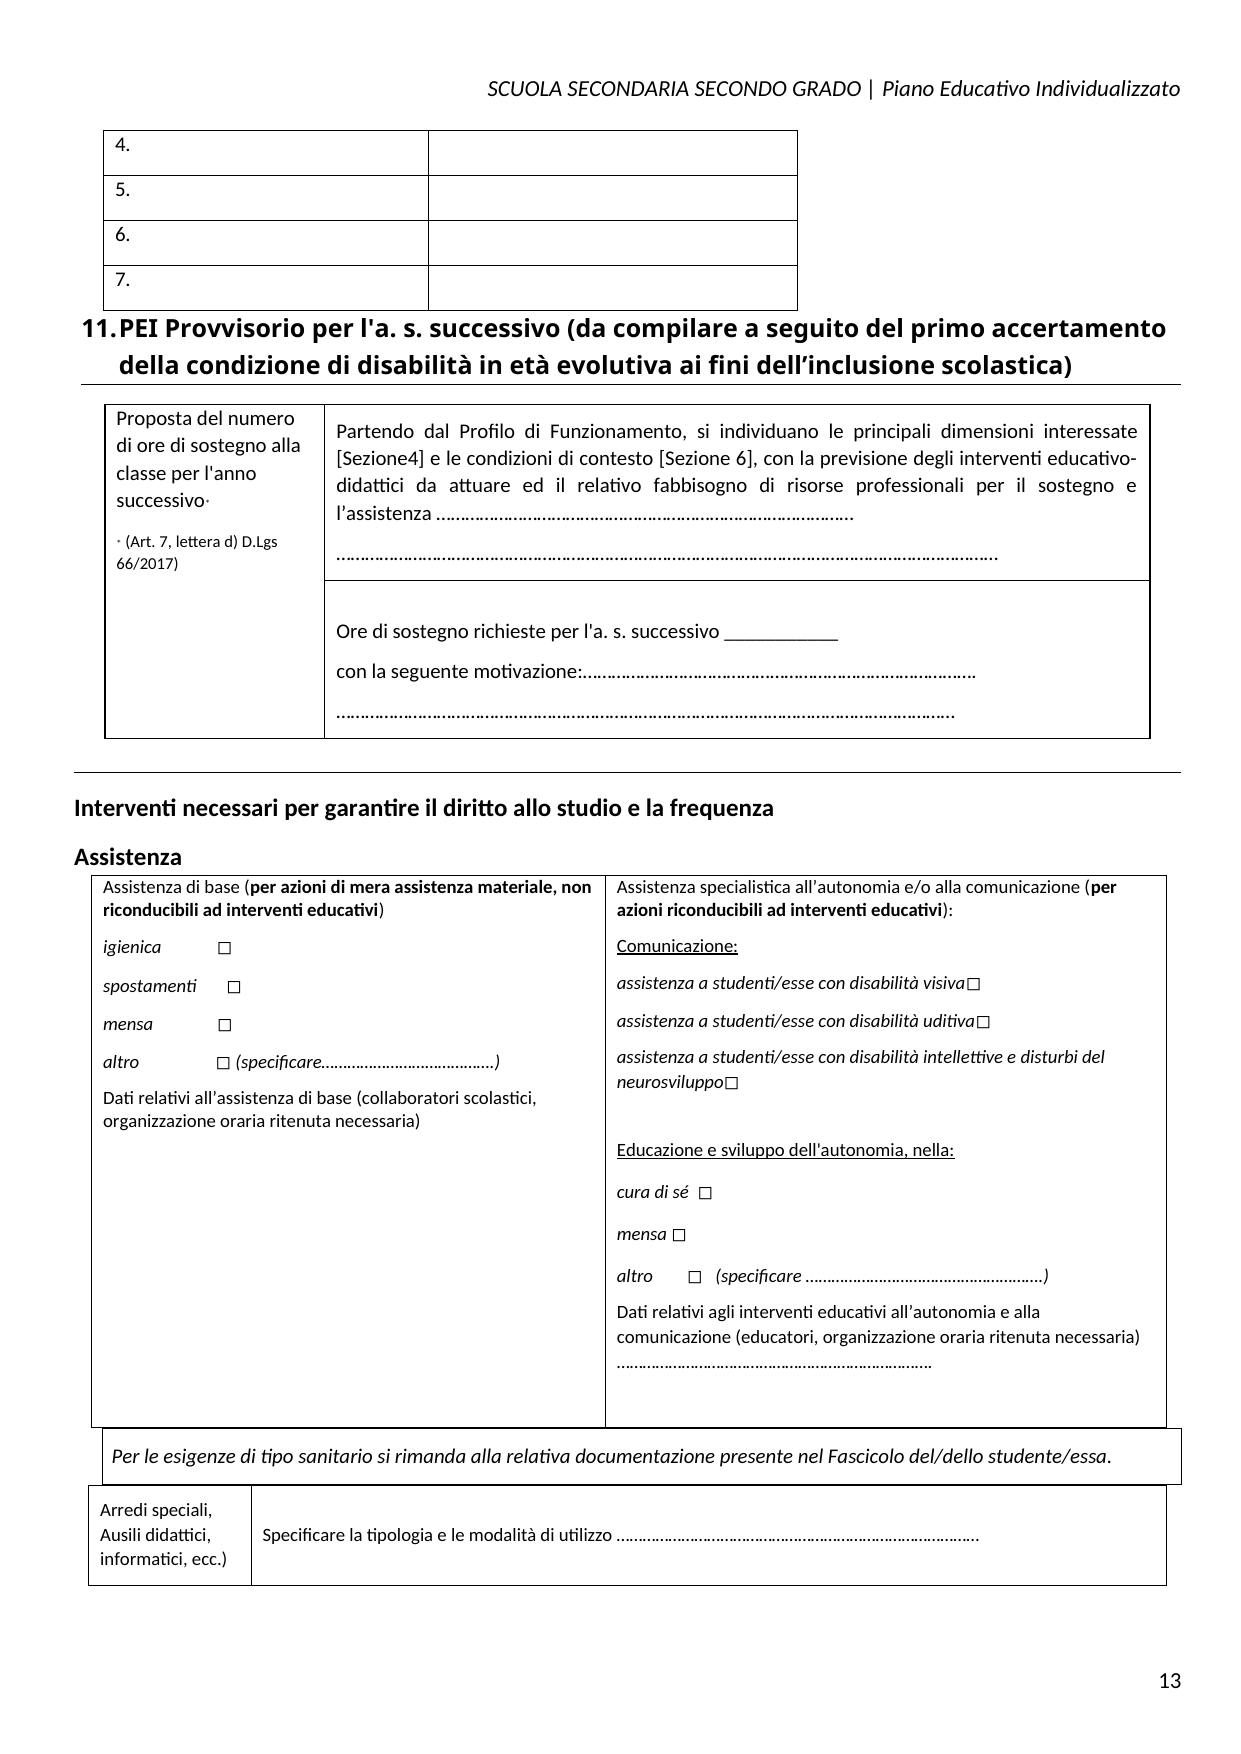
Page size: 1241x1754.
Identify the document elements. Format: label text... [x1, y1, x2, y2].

text Assistenza [74, 842, 1181, 872]
table_header Partendo dal Profilo di Funzionamento, si individuano le principali dimensioni interessate [Sezione4] e le condizioni di contesto [Sezione 6], con la previsione degli interventi educativo-didattici da attuare ed il relativo fabbisogno di risorse professionali per il sostegno e l’assistenza …………………………………………………………………………… ………………………………………………………………………………………………………………………… [325, 405, 1149, 580]
table_cell [104, 266, 428, 310]
table_cell [429, 176, 797, 220]
subtitle PEI Provvisorio per l'a. s. successivo (da compilare a seguito del primo accertamento della condizione di disabilità in età evolutiva ai fini dell’inclusione scolastica) [81, 311, 1181, 384]
table_cell Ore di sostegno richieste per l'a. s. successivo ___________ con la seguente motivazione:………………………………………………………………………. ………………………………………………………………………………………………………………… [325, 581, 1149, 738]
table_cell [104, 131, 428, 175]
table_header Arredi speciali, Ausili didattici, informatici, ecc.) [89, 1486, 251, 1585]
table_cell [104, 176, 428, 220]
table_header Specificare la tipologia e le modalità di utilizzo ………………………………………………………………………… [252, 1486, 1166, 1585]
table_cell [104, 221, 428, 265]
table_header Assistenza di base (per azioni di mera assistenza materiale, non riconducibili ad interventi educativi) igienica ◻ spostamenti ◻ mensa ◻ altro ◻ (specificare………………………………….) Dati relativi all’assistenza di base (collaboratori scolastici, organizzazione oraria ritenuta necessaria) [92, 876, 605, 1427]
table_header Proposta del numero di ore di sostegno alla classe per l'anno successivo* * (Art. 7, lettera d) D.Lgs 66/2017) [106, 405, 324, 738]
table_cell [429, 221, 797, 265]
table_header Assistenza specialistica all’autonomia e/o alla comunicazione (per azioni riconducibili ad interventi educativi): Comunicazione: assistenza a studenti/esse con disabilità visiva◻ assistenza a studenti/esse con disabilità uditiva◻ assistenza a studenti/esse con disabilità intellettive e disturbi del neurosviluppo◻ Educazione e sviluppo dell'autonomia, nella: cura di sé ◻ mensa ◻ altro ◻ (specificare ……………………………………………….) Dati relativi agli interventi educativi all’autonomia e alla comunicazione (educatori, organizzazione oraria ritenuta necessaria)………………………………………………………………. [606, 876, 1166, 1427]
text Interventi necessari per garantire il diritto allo studio e la frequenza [74, 792, 1181, 822]
table_cell [429, 131, 797, 175]
text Per le esigenze di tipo sanitario si rimanda alla relativa documentazione presente nel Fascicolo del/dello studente/essa. [103, 1440, 1181, 1469]
table_cell [429, 266, 797, 310]
